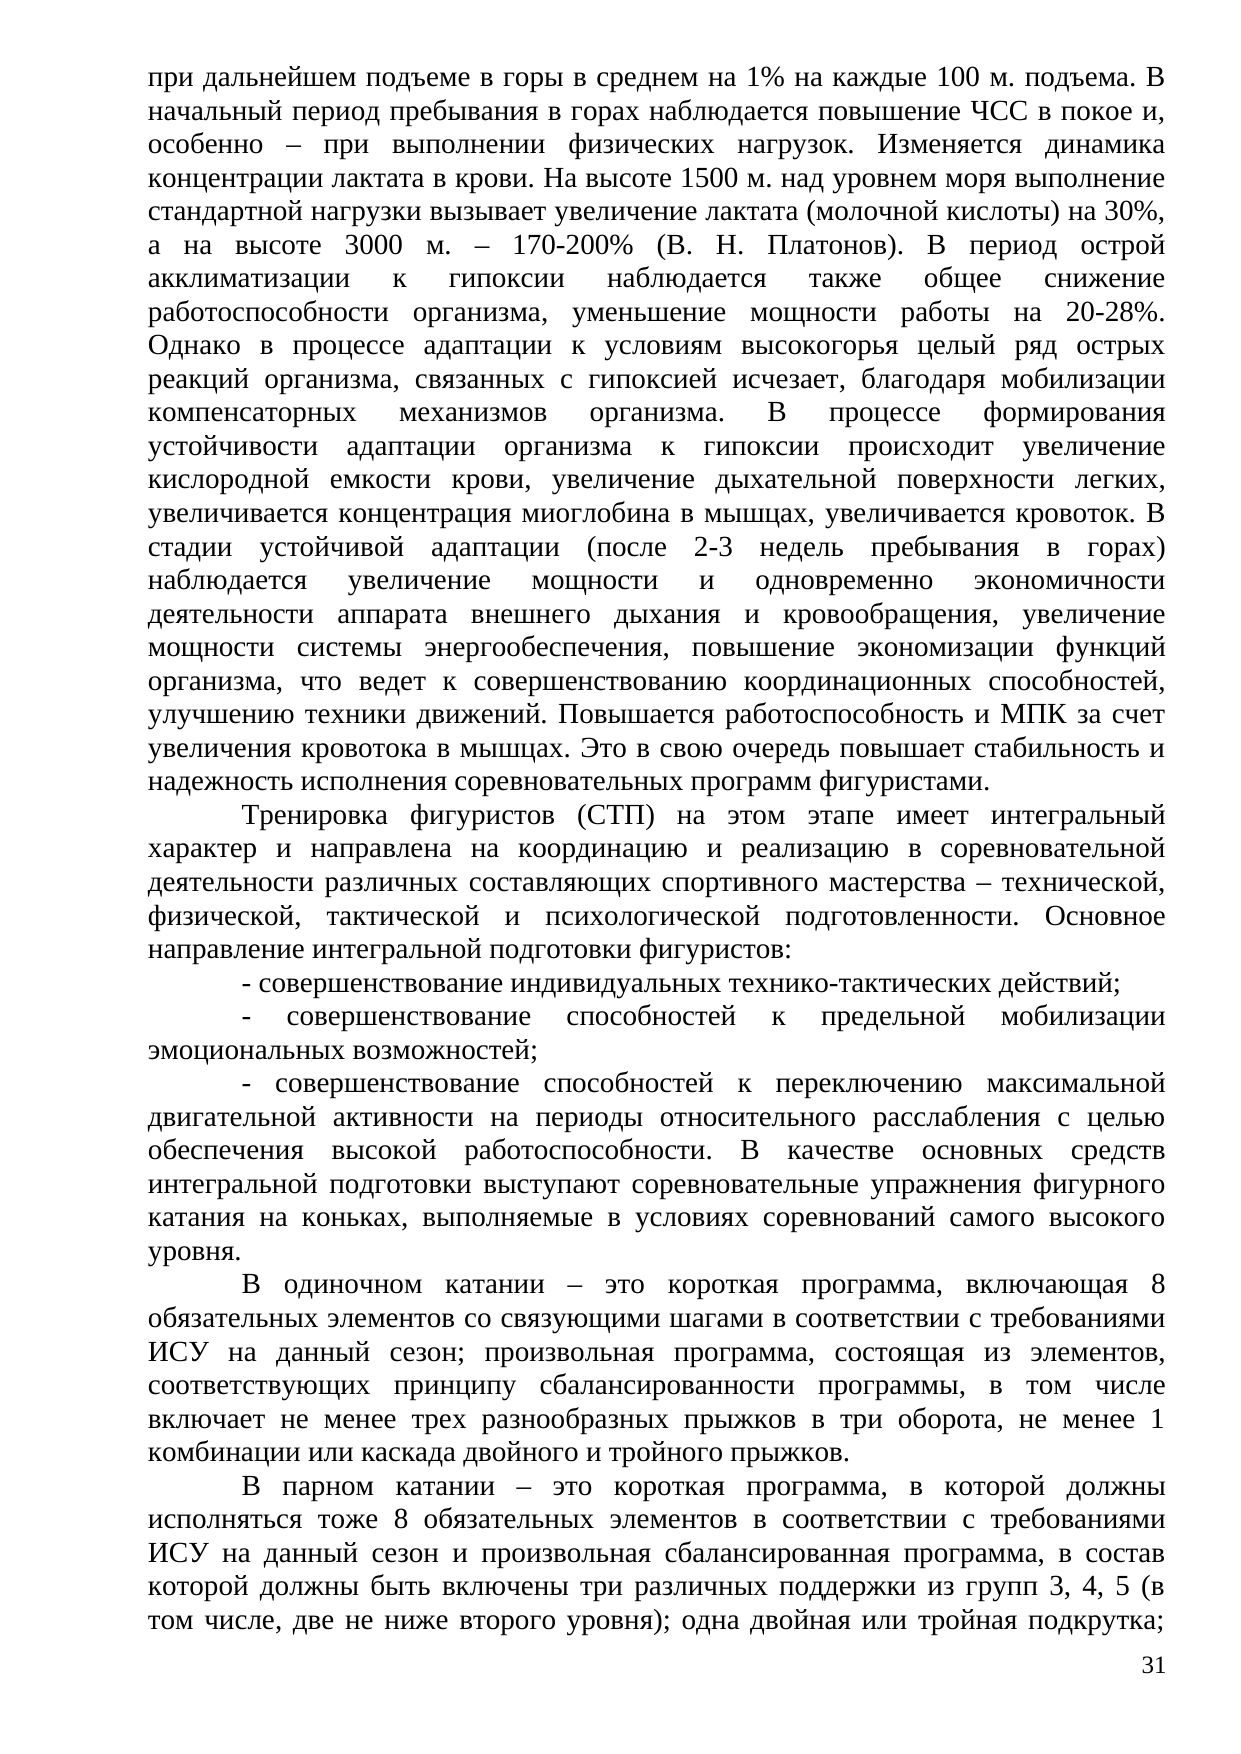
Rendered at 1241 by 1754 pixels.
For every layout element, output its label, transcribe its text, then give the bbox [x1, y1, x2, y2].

text - совершенствование индивидуальных технико-тактических действий; [148, 965, 1166, 998]
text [148, 59, 1166, 797]
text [148, 1468, 1166, 1636]
text Тренировка фигуристов (СТП) на этом этапе имеет интегральный характер и направлена на координацию и реализацию в соревновательной деятельности различных составляющих спортивного мастерства – технической, физической, тактической и психологической подготовленности. Основное направление интегральной подготовки фигуристов: [148, 797, 1166, 965]
text - совершенствование способностей к переключению максимальной двигательной активности на периоды относительного расслабления с целью обеспечения высокой работоспособности. В качестве основных средств интегральной подготовки выступают соревновательные упражнения фигурного катания на коньках, выполняемые в условиях соревнований самого высокого уровня. [148, 1065, 1166, 1267]
text В одиночном катании – это короткая программа, включающая 8 обязательных элементов со связующими шагами в соответствии с требованиями ИСУ на данный сезон; произвольная программа, состоящая из элементов, соответствующих принципу сбалансированности программы, в том числе включает не менее трех разнообразных прыжков в три оборота, не менее 1 комбинации или каскада двойного и тройного прыжков. [148, 1267, 1166, 1468]
text - совершенствование способностей к предельной мобилизации эмоциональных возможностей; [148, 998, 1166, 1065]
